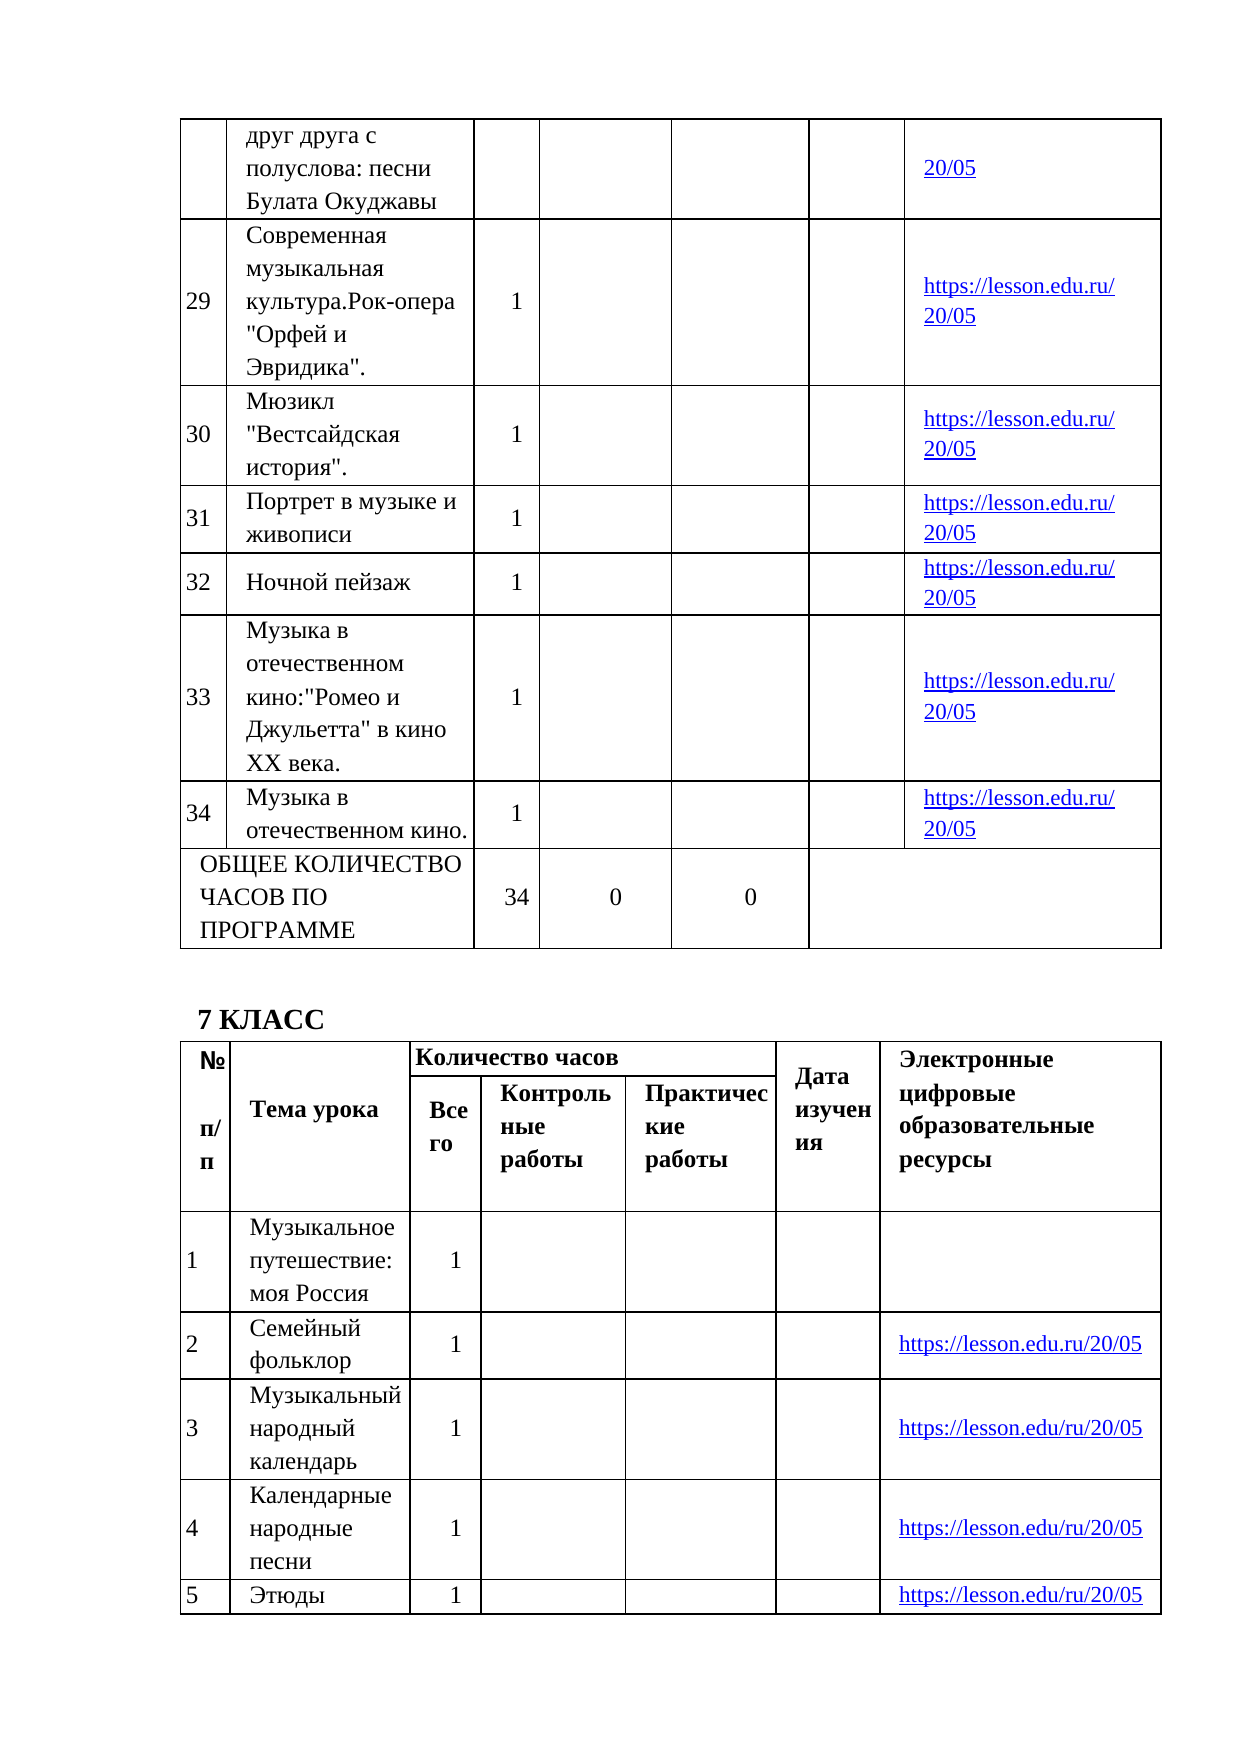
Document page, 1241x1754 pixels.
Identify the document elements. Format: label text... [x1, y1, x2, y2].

table_cell 1 [411, 1380, 480, 1478]
table_cell Календарные народные песни [231, 1480, 409, 1579]
table_cell https://lesson.edu/ru/20/05 [881, 1380, 1160, 1478]
table_cell 3 [181, 1380, 229, 1478]
table_cell [626, 1480, 775, 1579]
table_cell Этюды [231, 1580, 409, 1613]
table_cell [810, 782, 904, 847]
table_cell 32 [181, 554, 226, 614]
table_cell [810, 849, 1160, 948]
table_cell Музыкальное путешествие: моя Россия [231, 1212, 409, 1311]
table_cell Мюзикл "Вестсайдская история". [227, 386, 473, 485]
table_cell 4 [181, 1480, 229, 1579]
table_cell [540, 616, 671, 780]
table_cell 5 [181, 1580, 229, 1613]
table_cell Семейный фольклор [231, 1313, 409, 1378]
table_cell Музыка в отечественном кино. [227, 782, 473, 847]
table_cell [540, 554, 671, 614]
table_cell https://lesson.edu.ru/20/05 [905, 554, 1160, 614]
table_cell [482, 1212, 625, 1311]
table_cell [482, 1380, 625, 1478]
table_cell [626, 1313, 775, 1378]
table_cell 1 [475, 486, 539, 552]
table_cell 1 [475, 120, 539, 218]
table_cell 34 [475, 849, 539, 948]
table_header Дата изучения [777, 1042, 879, 1211]
table_cell Современная музыкальная культура.Рок-опера "Орфей и Эвридика". [227, 220, 473, 384]
table_cell Музыкальный народный календарь [231, 1380, 409, 1478]
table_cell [905, 120, 1160, 218]
table_cell [626, 1212, 775, 1311]
table_cell 31 [181, 486, 226, 552]
table_cell Ночной пейзаж [227, 554, 473, 614]
table_cell 1 [475, 782, 539, 847]
table_cell [810, 616, 904, 780]
table_cell [672, 120, 808, 218]
table_cell 0 [672, 849, 808, 948]
table_cell 33 [181, 616, 226, 780]
table_cell https://lesson.edu.ru/20/05 [905, 386, 1160, 485]
table_cell 1 [181, 1212, 229, 1311]
table_cell [881, 1212, 1160, 1311]
table_cell 28 [181, 120, 226, 218]
table_cell [672, 554, 808, 614]
table_cell [540, 486, 671, 552]
table_cell Музыка в отечественном кино:"Ромео и Джульетта" в кино ХХ века. [227, 616, 473, 780]
table_cell [540, 220, 671, 384]
table_cell [540, 120, 671, 218]
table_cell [881, 1580, 1160, 1613]
table_cell 1 [475, 220, 539, 384]
table_cell [672, 486, 808, 552]
table_cell 34 [181, 782, 226, 847]
table_cell [482, 1480, 625, 1579]
table_cell 1 [475, 554, 539, 614]
table_cell [810, 120, 904, 218]
table_header Тема урока [231, 1042, 409, 1211]
table_cell ОБЩЕЕ КОЛИЧЕСТВО ЧАСОВ ПО ПРОГРАММЕ [181, 849, 473, 948]
table_cell https://lesson.edu.ru/20/05 [881, 1313, 1160, 1378]
table_cell 1 [411, 1313, 480, 1378]
table_cell Практические работы [626, 1077, 775, 1211]
table_cell [810, 220, 904, 384]
table_cell https://lesson.edu.ru/20/05 [905, 782, 1160, 847]
table_header № п/п [181, 1042, 229, 1211]
table_cell 1 [475, 616, 539, 780]
table_cell [482, 1313, 625, 1378]
table_cell https://lesson.edu.ru/20/05 [905, 616, 1160, 780]
table_cell 1 [411, 1580, 480, 1613]
table_cell Контрольные работы [482, 1077, 625, 1211]
table_cell https://lesson.edu.ru/20/05 [905, 220, 1160, 384]
table_cell [626, 1380, 775, 1478]
table_cell Всего [411, 1077, 480, 1211]
table_cell [810, 554, 904, 614]
table_cell 29 [181, 220, 226, 384]
table_cell [777, 1480, 879, 1579]
table_header Количество часов [411, 1042, 775, 1075]
text 7 КЛАСС [190, 1002, 1152, 1036]
table_header Электронные цифровые образовательные ресурсы [881, 1042, 1160, 1211]
table_cell [482, 1580, 625, 1613]
table_cell [672, 616, 808, 780]
table_cell https://lesson.edu.ru/20/05 [905, 486, 1160, 552]
table_cell [672, 220, 808, 384]
table_cell 1 [411, 1212, 480, 1311]
table_cell https://lesson.edu/ru/20/05 [881, 1480, 1160, 1579]
table_cell 1 [411, 1480, 480, 1579]
table_cell 30 [181, 386, 226, 485]
table_cell 1 [475, 386, 539, 485]
table_cell [810, 386, 904, 485]
table_cell [777, 1380, 879, 1478]
table_cell [672, 386, 808, 485]
table_cell 2 [181, 1313, 229, 1378]
table_cell 0 [540, 849, 671, 948]
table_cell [227, 120, 473, 218]
table_cell [626, 1580, 775, 1613]
table_cell [672, 782, 808, 847]
table_cell [810, 486, 904, 552]
table_cell [777, 1313, 879, 1378]
table_cell [540, 782, 671, 847]
table_cell [540, 386, 671, 485]
table_cell [777, 1580, 879, 1613]
table_cell [777, 1212, 879, 1311]
table_cell Портрет в музыке и живописи [227, 486, 473, 552]
